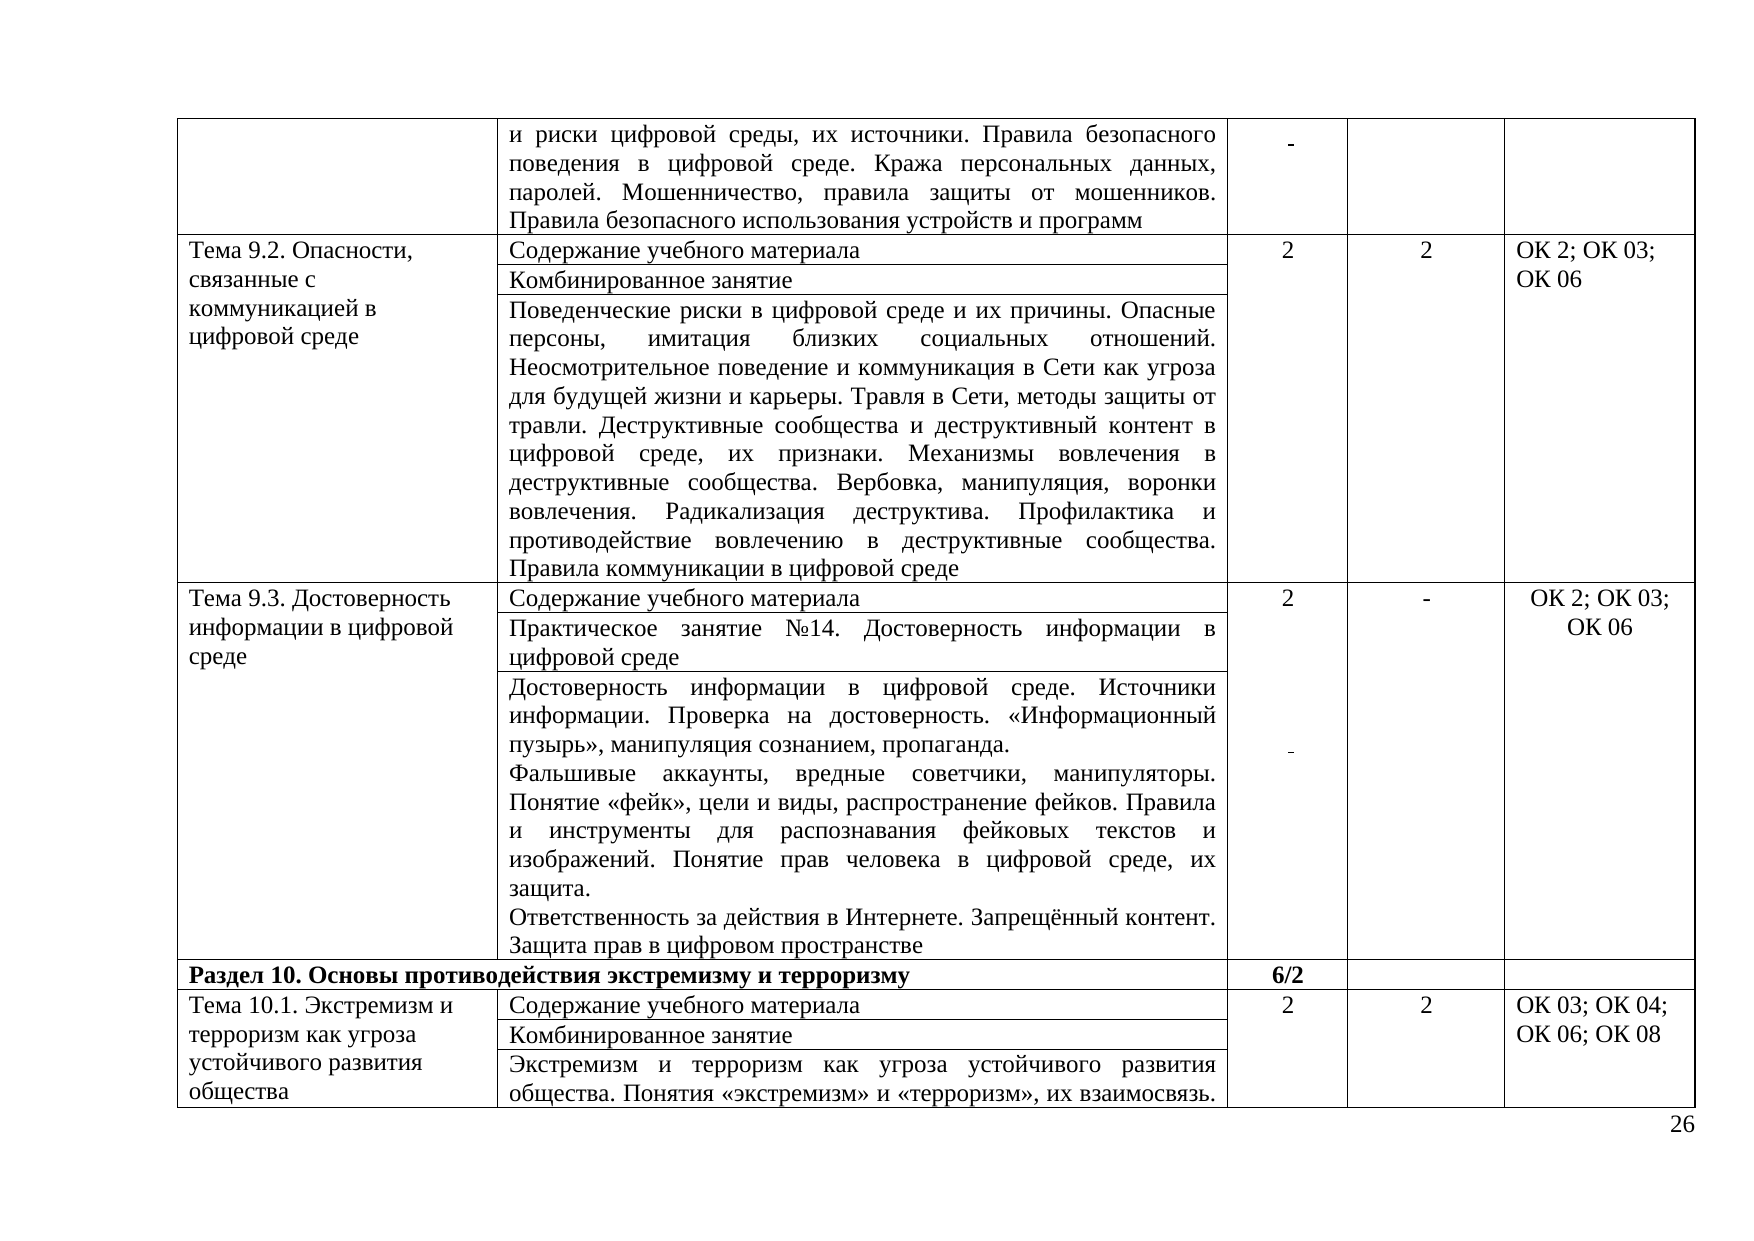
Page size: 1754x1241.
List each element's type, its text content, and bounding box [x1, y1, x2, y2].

table_cell Содержание учебного материала [498, 583, 1227, 612]
table_cell Практическое занятие №14. Достоверность информации в цифровой среде [498, 613, 1227, 671]
table_cell [1505, 960, 1694, 989]
table_cell 2 [1228, 990, 1347, 1107]
table_cell ОК 2; ОК 03; ОК 06 [1505, 235, 1694, 582]
table_cell 2 [1348, 235, 1504, 582]
table_cell 6/2 [1228, 960, 1347, 989]
table_cell 2 [1228, 583, 1347, 959]
table_cell Комбинированное занятие [498, 1020, 1227, 1048]
table_cell ОК 2; ОК 03; ОК 06 [1505, 583, 1694, 959]
table_cell 2 [1348, 990, 1504, 1107]
table_cell Тема 9.2. Опасности, связанные с коммуникацией в цифровой среде [178, 235, 497, 582]
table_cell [498, 1050, 1227, 1107]
table_cell Тема 10.1. Экстремизм и терроризм как угроза устойчивого развития общества [178, 990, 497, 1107]
table_cell Тема 9.3. Достоверность информации в цифровой среде [178, 583, 497, 959]
table_cell ОК 03; ОК 04; ОК 06; ОК 08 [1505, 990, 1694, 1107]
table_cell - [1348, 583, 1504, 959]
table_cell Комбинированное занятие [498, 265, 1227, 294]
table_cell Содержание учебного материала [498, 990, 1227, 1019]
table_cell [498, 119, 1227, 234]
table_cell Поведенческие риски в цифровой среде и их причины. Опасные персоны, имитация близких социальных отношений. Неосмотрительное поведение и коммуникация в Сети как угроза для будущей жизни и карьеры. Травля в Сети, методы защиты от травли. Деструктивные сообщества и деструктивный контент в цифровой среде, их признаки. Механизмы вовлечения в деструктивные сообщества. Вербовка, манипуляция, воронки вовлечения. Радикализация деструктива. Профилактика и противодействие вовлечению в деструктивные сообщества. Правила коммуникации в цифровой среде [498, 295, 1227, 582]
table_cell Содержание учебного материала [498, 235, 1227, 264]
table_cell Достоверность информации в цифровой среде. Источники информации. Проверка на достоверность. «Информационный пузырь», манипуляция сознанием, пропаганда. Фальшивые аккаунты, вредные советчики, манипуляторы. Понятие «фейк», цели и виды, распространение фейков. Правила и инструменты для распознавания фейковых текстов и изображений. Понятие прав человека в цифровой среде, их защита. Ответственность за действия в Интернете. Запрещённый контент. Защита прав в цифровом пространстве [498, 672, 1227, 959]
table_cell 2 [1228, 235, 1347, 582]
table_cell [1348, 960, 1504, 989]
table_cell Раздел 10. Основы противодействия экстремизму и терроризму [178, 960, 1227, 989]
